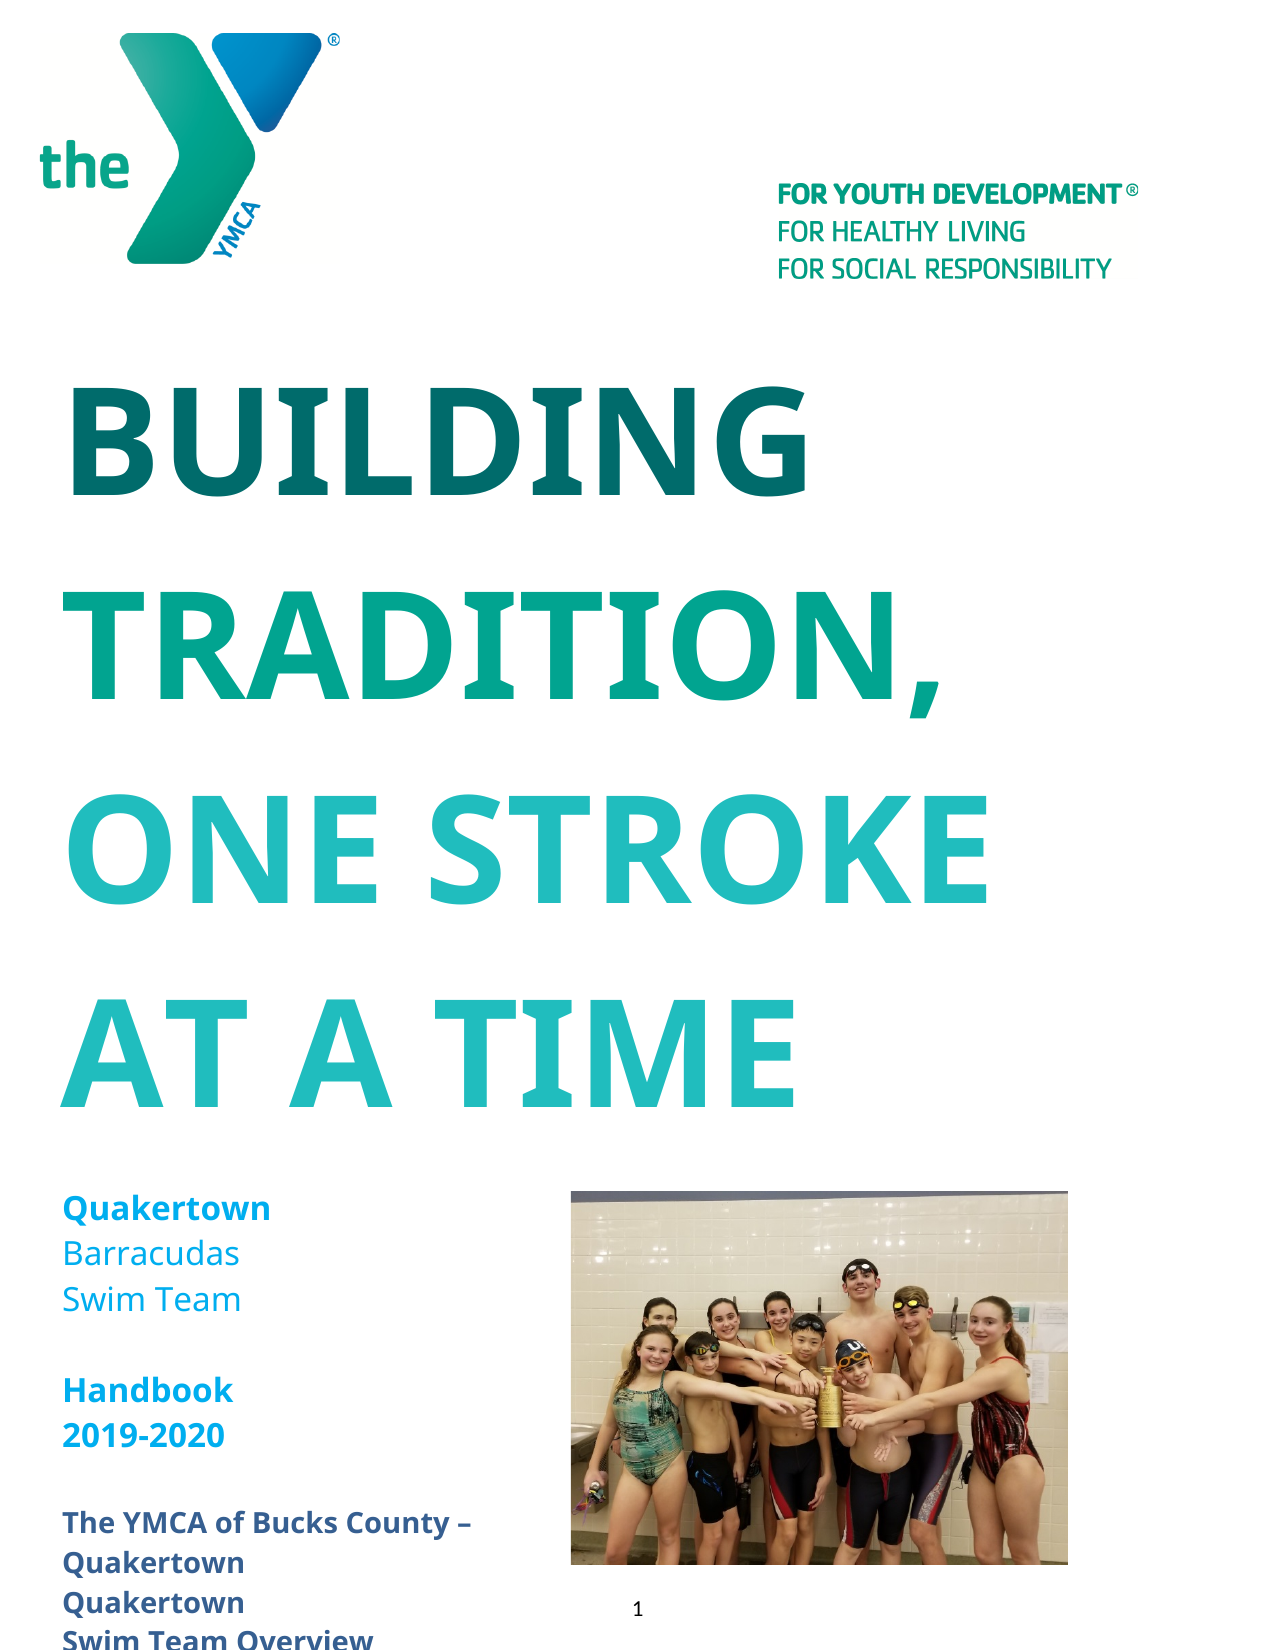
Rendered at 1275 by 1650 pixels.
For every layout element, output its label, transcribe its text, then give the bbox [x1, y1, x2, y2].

picture [570, 1191, 1068, 1565]
text ONE STROKE AT A TIME [60, 743, 1215, 1152]
text TRADITION, [60, 539, 1215, 743]
picture [778, 183, 1139, 279]
text BUILDING [60, 335, 1215, 539]
picture [39, 33, 340, 264]
